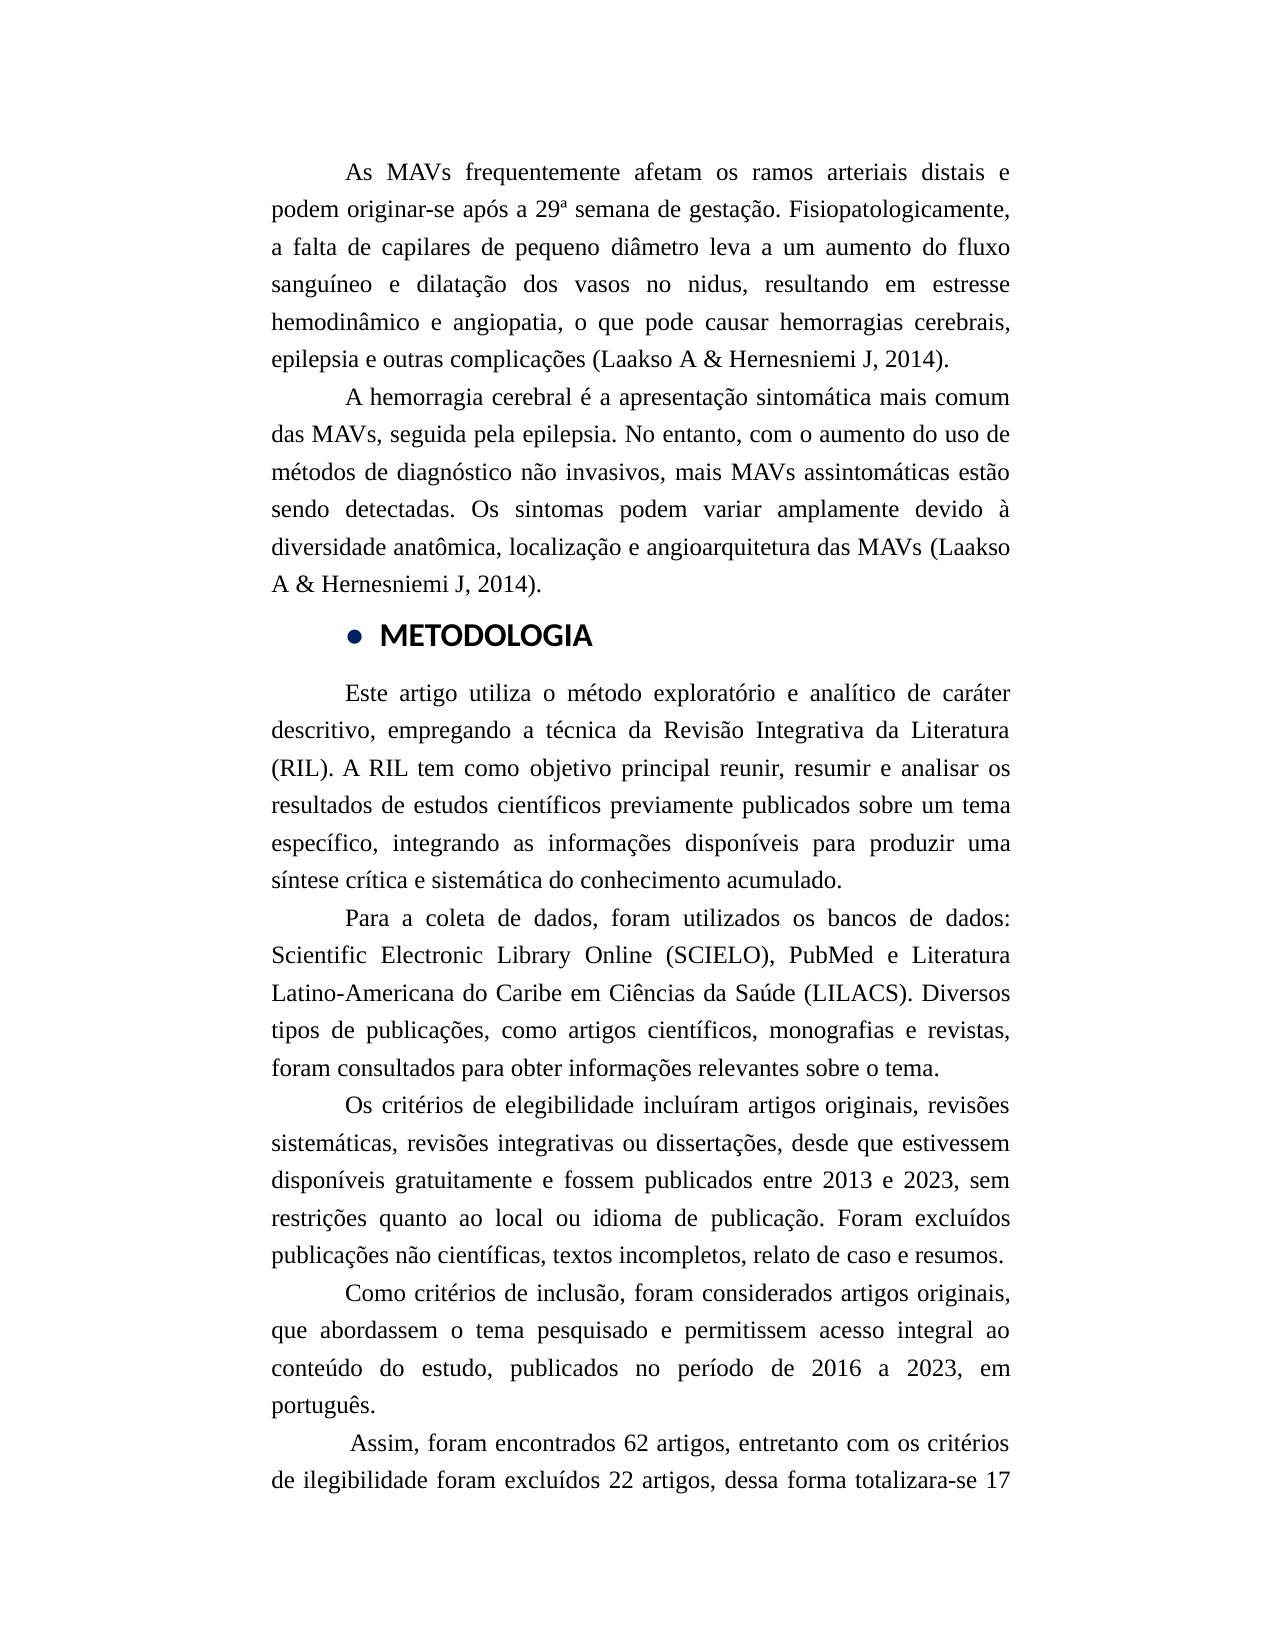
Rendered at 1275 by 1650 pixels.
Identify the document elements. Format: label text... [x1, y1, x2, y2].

text As MAVs frequentemente afetam os ramos arteriais distais e podem originar-se após a 29ª semana de gestação. Fisiopatologicamente, a falta de capilares de pequeno diâmetro leva a um aumento do fluxo sanguíneo e dilatação dos vasos no nidus, resultando em estresse hemodinâmico e angiopatia, o que pode causar hemorragias cerebrais, epilepsia e outras complicações (Laakso A & Hernesniemi J, 2014). [271, 150, 1011, 375]
text Como critérios de inclusão, foram considerados artigos originais, que abordassem o tema pesquisado e permitissem acesso integral ao conteúdo do estudo, publicados no período de 2016 a 2023, em português. [271, 1271, 1010, 1421]
text Para a coleta de dados, foram utilizados os bancos de dados: Scientific Electronic Library Online (SCIELO), PubMed e Literatura Latino-Americana do Caribe em Ciências da Saúde (LILACS). Diversos tipos de publicações, como artigos científicos, monografias e revistas, foram consultados para obter informações relevantes sobre o tema. [271, 896, 1011, 1084]
text Os critérios de elegibilidade incluíram artigos originais, revisões sistemáticas, revisões integrativas ou dissertações, desde que estivessem disponíveis gratuitamente e fossem publicados entre 2013 e 2023, sem restrições quanto ao local ou idioma de publicação. Foram excluídos publicações não científicas, textos incompletos, relato de caso e resumos. [271, 1084, 1011, 1271]
text A hemorragia cerebral é a apresentação sintomática mais comum das MAVs, seguida pela epilepsia. No entanto, com o aumento do uso de métodos de diagnóstico não invasivos, mais MAVs assintomáticas estão sendo detectadas. Os sintomas podem variar amplamente devido à diversidade anatômica, localização e angioarquitetura das MAVs (Laakso A & Hernesniemi J, 2014). [271, 375, 1010, 600]
list METODOLOGIA [346, 626, 1125, 651]
text Este artigo utiliza o método exploratório e analítico de caráter descritivo, empregando a técnica da Revisão Integrativa da Literatura (RIL). A RIL tem como objetivo principal reunir, resumir e analisar os resultados de estudos científicos previamente publicados sobre um tema específico, integrando as informações disponíveis para produzir uma síntese crítica e sistemática do conhecimento acumulado. [271, 671, 1011, 896]
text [271, 1421, 1010, 1496]
